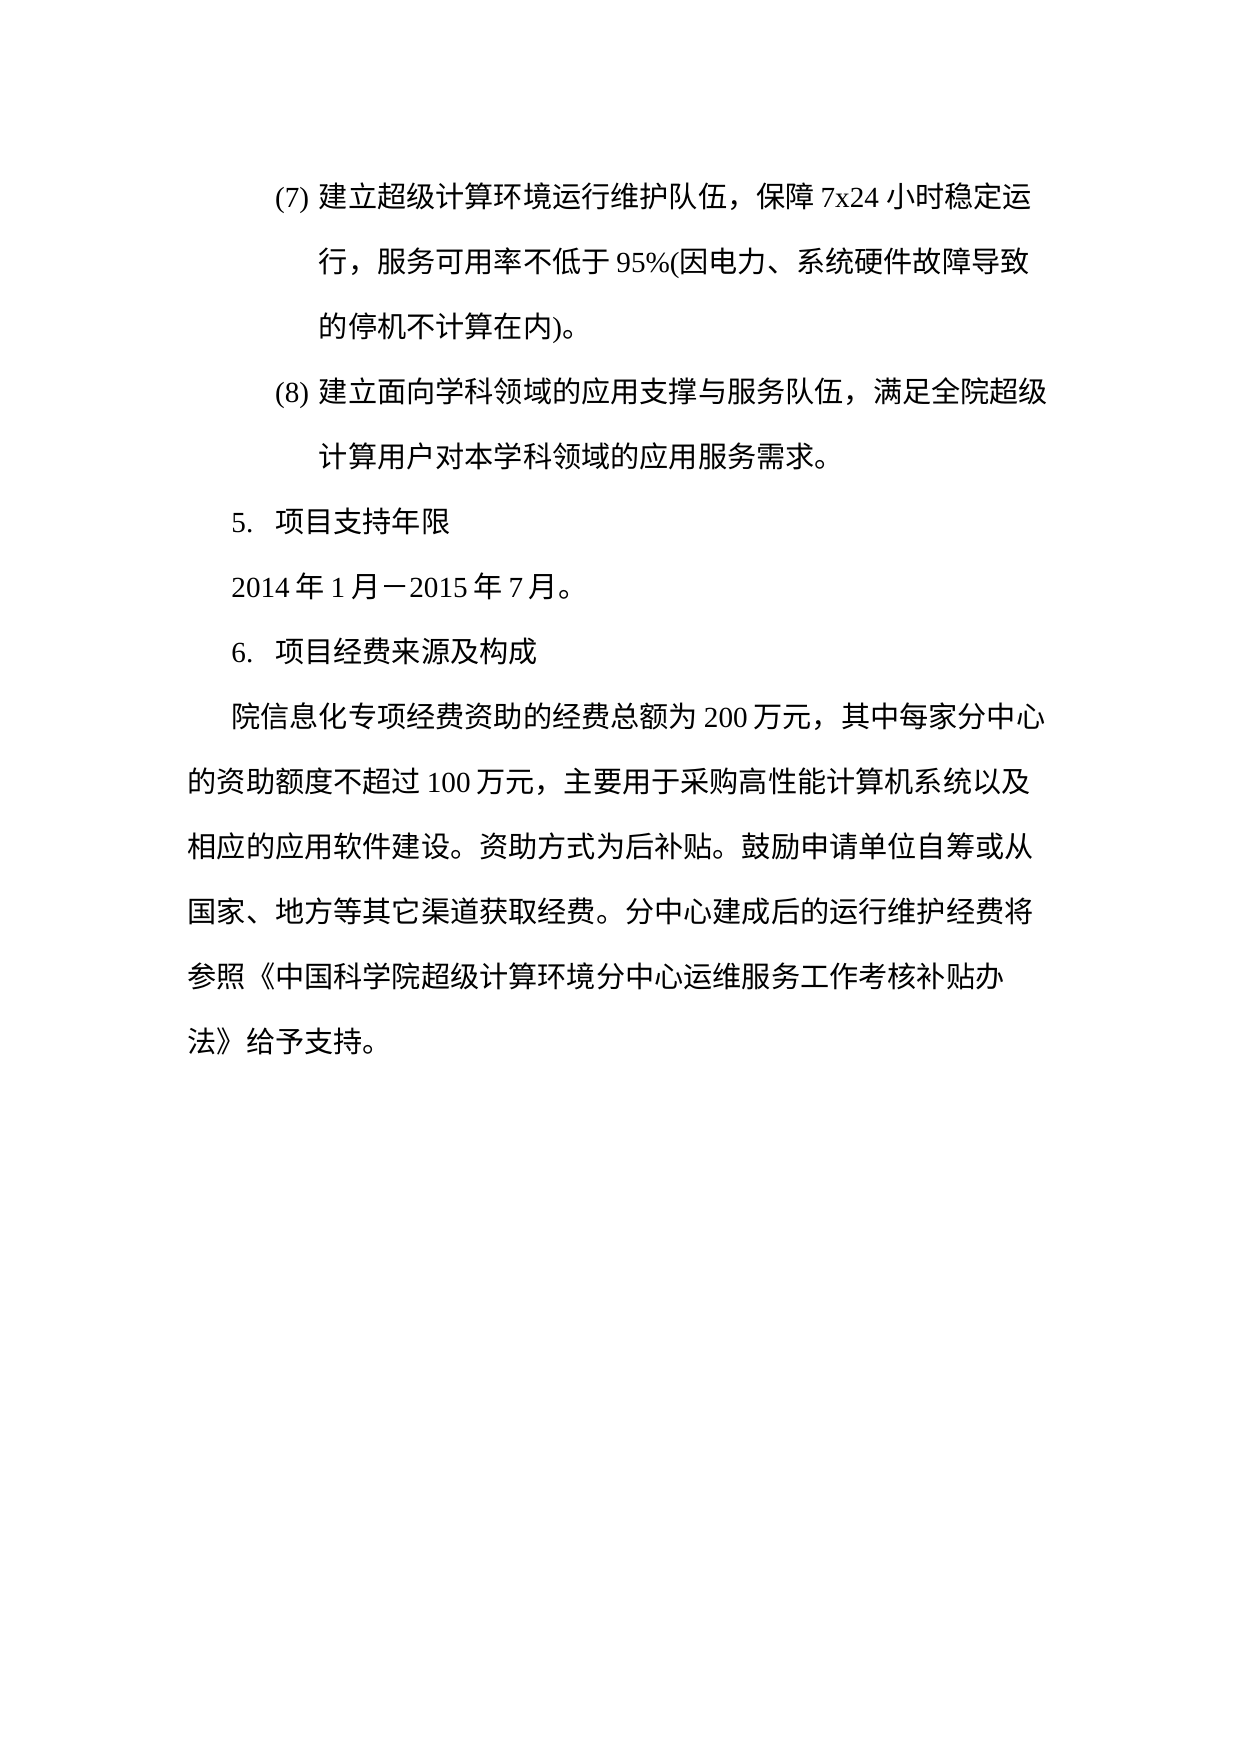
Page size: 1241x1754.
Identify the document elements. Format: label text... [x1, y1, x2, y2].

list 项目支持年限 [231, 487, 1053, 552]
list 建立面向学科领域的应用支撑与服务队伍，满足全院超级计算用户对本学科领域的应用服务需求。 [275, 357, 1053, 487]
list 项目经费来源及构成 [231, 617, 1053, 682]
text 2014年1月－2015年7月。 [187, 552, 1053, 617]
text 院信息化专项经费资助的经费总额为200万元，其中每家分中心的资助额度不超过100万元，主要用于采购高性能计算机系统以及相应的应用软件建设。资助方式为后补贴。鼓励申请单位自筹或从国家、地方等其它渠道获取经费。分中心建成后的运行维护经费将参照《中国科学院超级计算环境分中心运维服务工作考核补贴办法》给予支持。 [187, 682, 1053, 1072]
list 建立超级计算环境运行维护队伍，保障7x24 小时稳定运行，服务可用率不低于95%(因电力、系统硬件故障导致的停机不计算在内)。 [275, 162, 1053, 357]
